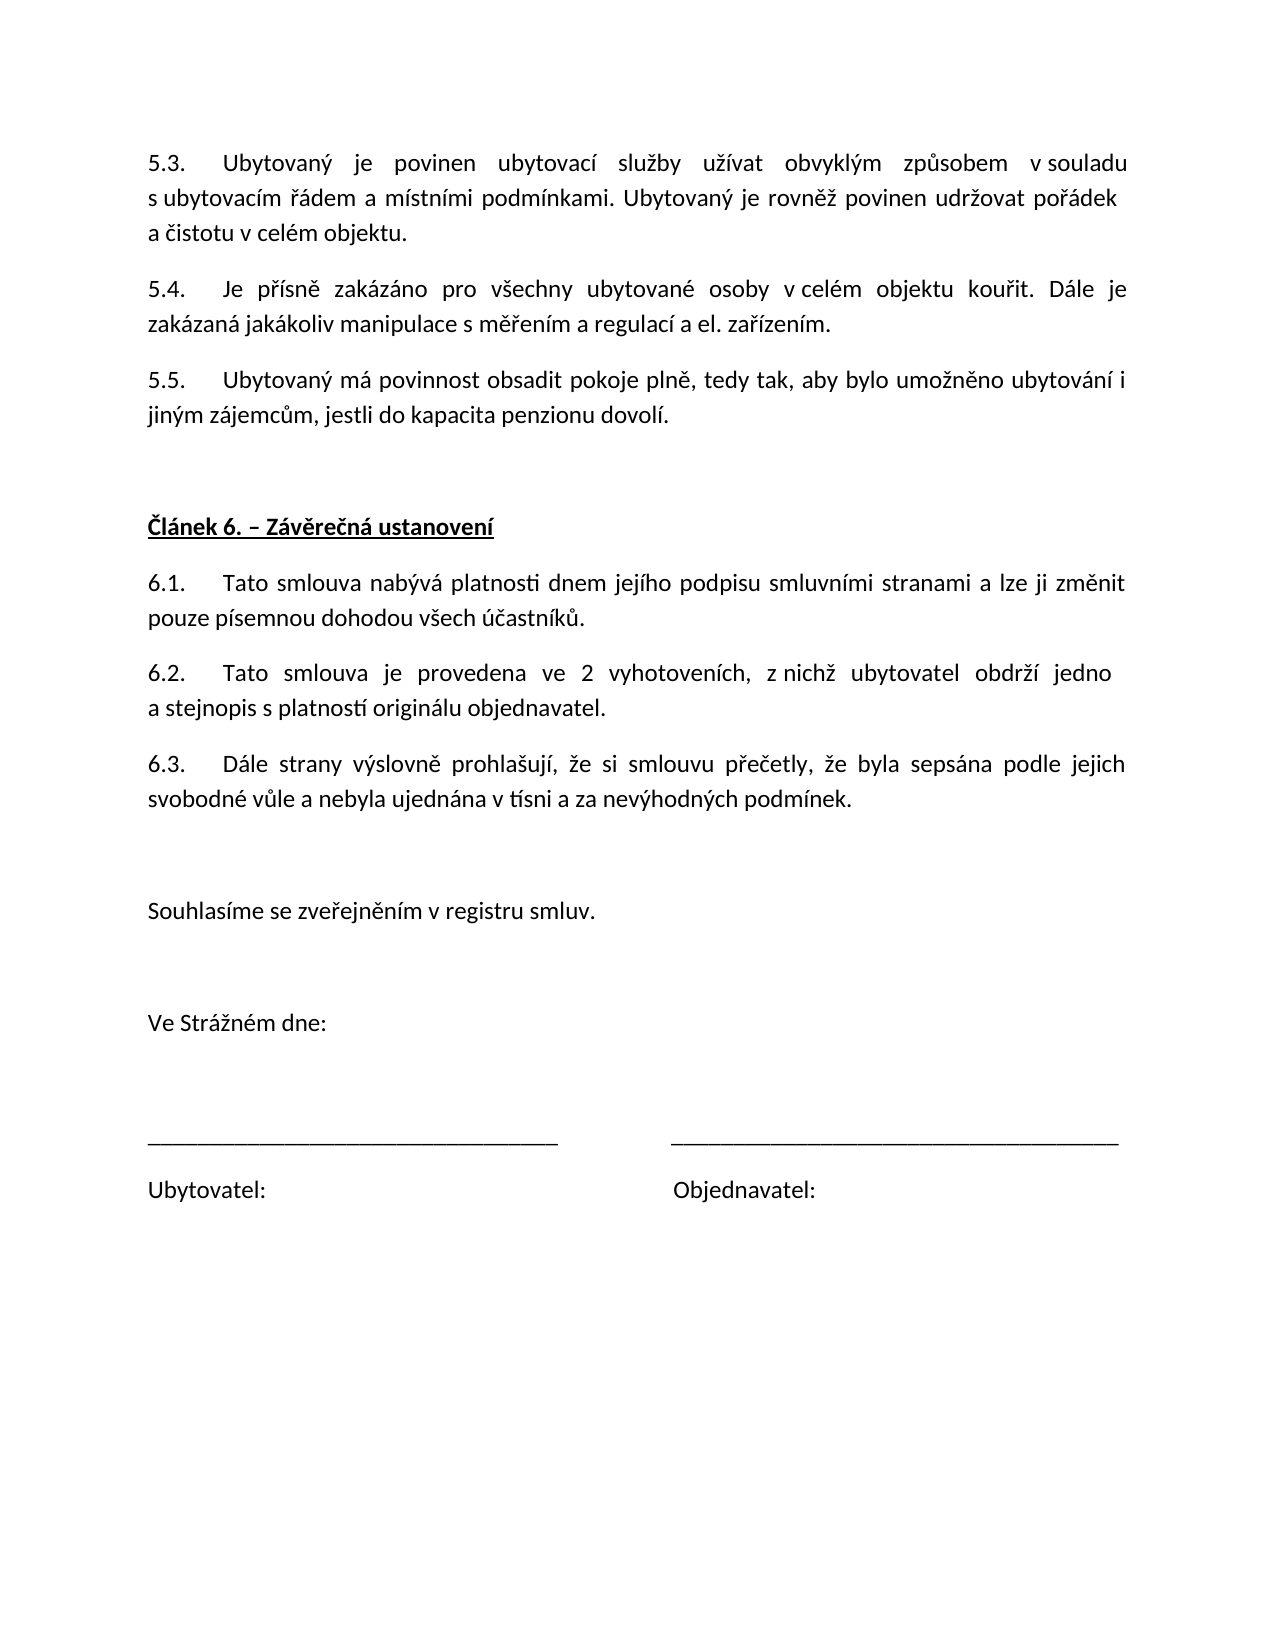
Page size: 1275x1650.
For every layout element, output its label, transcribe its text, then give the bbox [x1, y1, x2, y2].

text 6.3. Dále strany výslovně prohlašují, že si smlouvu přečetly, že byla sepsána podle jejich svobodné vůle a nebyla ujednána v tísni a za nevýhodných podmínek. [148, 748, 1127, 814]
text 6.2. Tato smlouva je provedena ve 2 vyhotoveních, z nichž ubytovatel obdrží jedno a stejnopis s platností originálu objednavatel. [148, 658, 1127, 723]
text Ve Strážném dne: [148, 1007, 1127, 1037]
text 5.5. Ubytovaný má povinnost obsadit pokoje plně, tedy tak, aby bylo umožněno ubytování i jiným zájemcům, jestli do kapacita penzionu dovolí. [148, 364, 1127, 430]
text Souhlasíme se zveřejněním v registru smluv. [148, 895, 1127, 926]
text Ubytovatel: Objednavatel: [148, 1174, 1127, 1205]
text _________________________________ ____________________________________ [148, 1118, 1127, 1149]
text Článek 6. – Závěrečná ustanovení [148, 511, 1127, 541]
text 5.3. Ubytovaný je povinen ubytovací služby užívat obvyklým způsobem v souladu s ubytovacím řádem a místními podmínkami. Ubytovaný je rovněž povinen udržovat pořádek a čistotu v celém objektu. [148, 148, 1127, 248]
text 6.1. Tato smlouva nabývá platnosti dnem jejího podpisu smluvními stranami a lze ji změnit pouze písemnou dohodou všech účastníků. [148, 567, 1127, 632]
text 5.4. Je přísně zakázáno pro všechny ubytované osoby v celém objektu kouřit. Dále je zakázaná jakákoliv manipulace s měřením a regulací a el. zařízením. [148, 273, 1127, 339]
